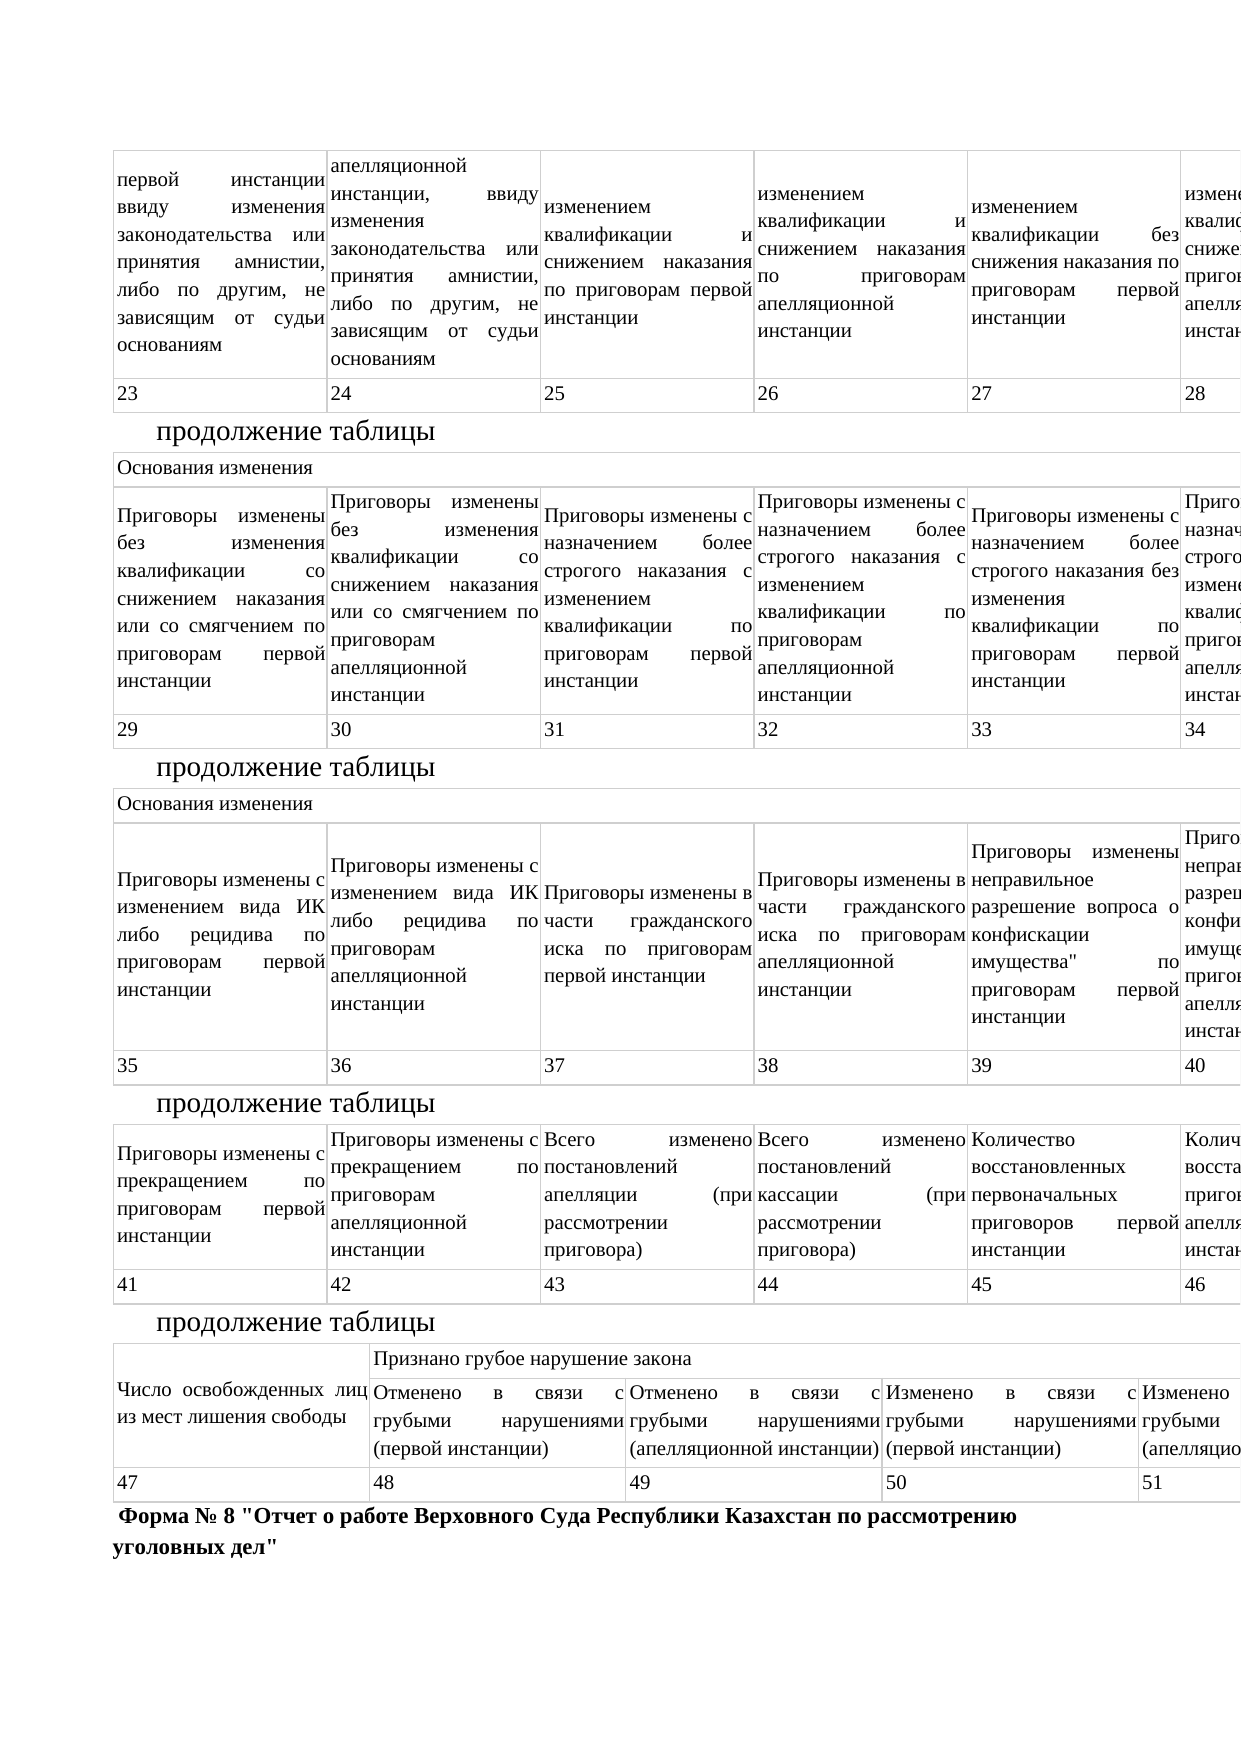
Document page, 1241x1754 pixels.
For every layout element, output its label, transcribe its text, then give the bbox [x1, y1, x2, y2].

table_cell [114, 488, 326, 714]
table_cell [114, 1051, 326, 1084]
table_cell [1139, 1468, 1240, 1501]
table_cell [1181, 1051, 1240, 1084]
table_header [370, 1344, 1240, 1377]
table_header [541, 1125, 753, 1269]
text продолжение таблицы [112, 1086, 1128, 1119]
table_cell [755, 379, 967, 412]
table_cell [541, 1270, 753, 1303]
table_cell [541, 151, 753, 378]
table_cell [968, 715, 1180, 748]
text продолжение таблицы [112, 749, 1128, 783]
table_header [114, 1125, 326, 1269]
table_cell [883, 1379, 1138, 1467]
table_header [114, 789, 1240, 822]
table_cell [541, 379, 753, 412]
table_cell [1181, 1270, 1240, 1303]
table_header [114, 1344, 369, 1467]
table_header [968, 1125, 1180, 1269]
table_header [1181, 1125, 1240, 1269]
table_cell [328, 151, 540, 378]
text продолжение таблицы [112, 413, 1128, 447]
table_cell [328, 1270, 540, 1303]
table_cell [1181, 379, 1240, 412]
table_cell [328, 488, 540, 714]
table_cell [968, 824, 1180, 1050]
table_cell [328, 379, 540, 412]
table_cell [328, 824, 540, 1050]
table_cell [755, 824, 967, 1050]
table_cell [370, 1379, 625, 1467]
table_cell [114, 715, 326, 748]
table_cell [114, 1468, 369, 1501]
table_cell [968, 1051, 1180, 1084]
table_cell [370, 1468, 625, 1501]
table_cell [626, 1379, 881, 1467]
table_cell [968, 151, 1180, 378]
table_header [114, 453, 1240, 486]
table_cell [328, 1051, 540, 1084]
text Форма № 8 "Отчет о работе Верховного Суда Республики Казахстан по рассмотрению уголовных дел" [112, 1503, 1128, 1559]
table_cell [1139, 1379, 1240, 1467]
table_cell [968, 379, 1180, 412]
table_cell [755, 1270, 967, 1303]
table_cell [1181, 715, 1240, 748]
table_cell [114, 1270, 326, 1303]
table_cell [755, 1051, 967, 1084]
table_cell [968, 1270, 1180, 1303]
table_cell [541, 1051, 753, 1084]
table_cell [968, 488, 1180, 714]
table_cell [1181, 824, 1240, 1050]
text продолжение таблицы [112, 1304, 1128, 1338]
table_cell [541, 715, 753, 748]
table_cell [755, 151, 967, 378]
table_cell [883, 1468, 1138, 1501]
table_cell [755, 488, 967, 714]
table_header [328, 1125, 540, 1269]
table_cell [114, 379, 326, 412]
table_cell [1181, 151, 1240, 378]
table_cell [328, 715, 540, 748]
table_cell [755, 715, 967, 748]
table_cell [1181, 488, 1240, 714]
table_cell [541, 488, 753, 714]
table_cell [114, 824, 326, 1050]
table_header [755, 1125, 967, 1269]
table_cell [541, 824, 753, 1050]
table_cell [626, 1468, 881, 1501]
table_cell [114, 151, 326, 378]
